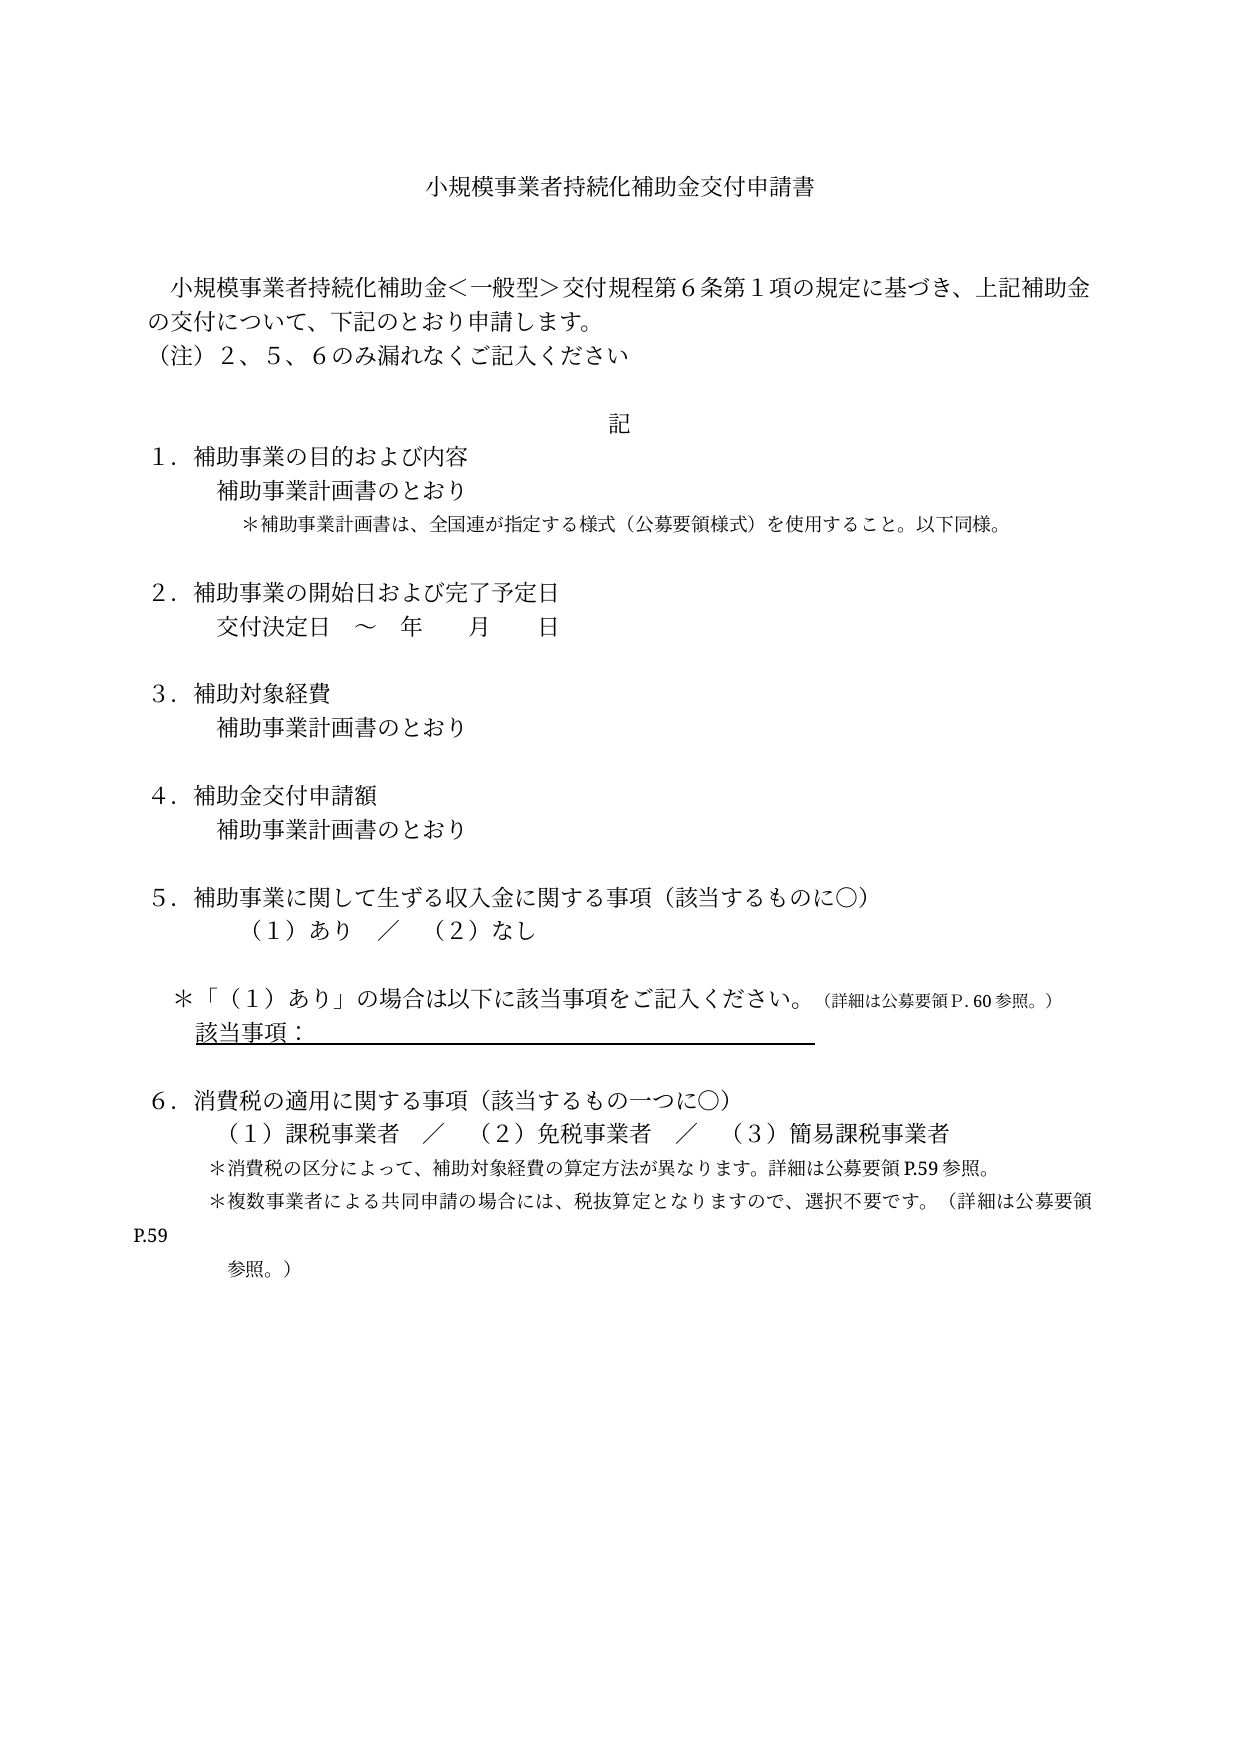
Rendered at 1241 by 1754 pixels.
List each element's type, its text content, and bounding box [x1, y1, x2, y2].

text ＊「（１）あり」の場合は以下に該当事項をご記入ください。（詳細は公募要領Ｐ. 60参照。） [148, 981, 1092, 1014]
text 補助事業計画書のとおり [148, 473, 1092, 507]
text ５．補助事業に関して生ずる収入金に関する事項（該当するものに○） [148, 879, 1092, 913]
text 補助事業計画書のとおり [148, 811, 1092, 845]
text ＊補助事業計画書は、全国連が指定する様式（公募要領様式）を使用すること。以下同様。 [148, 507, 1092, 541]
text ４．補助金交付申請額 [148, 778, 1092, 811]
text 交付決定日 ～ 年 月 日 [148, 608, 1092, 642]
text ＊複数事業者による共同申請の場合には、税抜算定となりますので、選択不要です。（詳細は公募要領P.59 [133, 1184, 1092, 1252]
text ２．補助事業の開始日および完了予定日 [148, 574, 1092, 608]
text （１）あり ／ （２）なし [148, 913, 1092, 947]
text 補助事業計画書のとおり [148, 710, 1092, 744]
text 小規模事業者持続化補助金＜一般型＞交付規程第６条第１項の規定に基づき、上記補助金の交付について、下記のとおり申請します。 [148, 270, 1093, 337]
subtitle 記 [148, 405, 1092, 439]
text １．補助事業の目的および内容 [148, 439, 1092, 473]
text （１）課税事業者 ／ （２）免税事業者 ／ （３）簡易課税事業者 [148, 1116, 1092, 1150]
text 該当事項： [148, 1014, 1092, 1048]
text ６．消費税の適用に関する事項（該当するもの一つに○） [148, 1082, 1092, 1116]
text （注）２、５、６のみ漏れなくご記入ください [148, 337, 1093, 371]
text ＊消費税の区分によって、補助対象経費の算定方法が異なります。詳細は公募要領P.59参照。 [133, 1150, 1092, 1184]
text 小規模事業者持続化補助金交付申請書 [148, 168, 1093, 202]
text ３．補助対象経費 [148, 676, 1092, 710]
text 参照。） [133, 1252, 1092, 1285]
